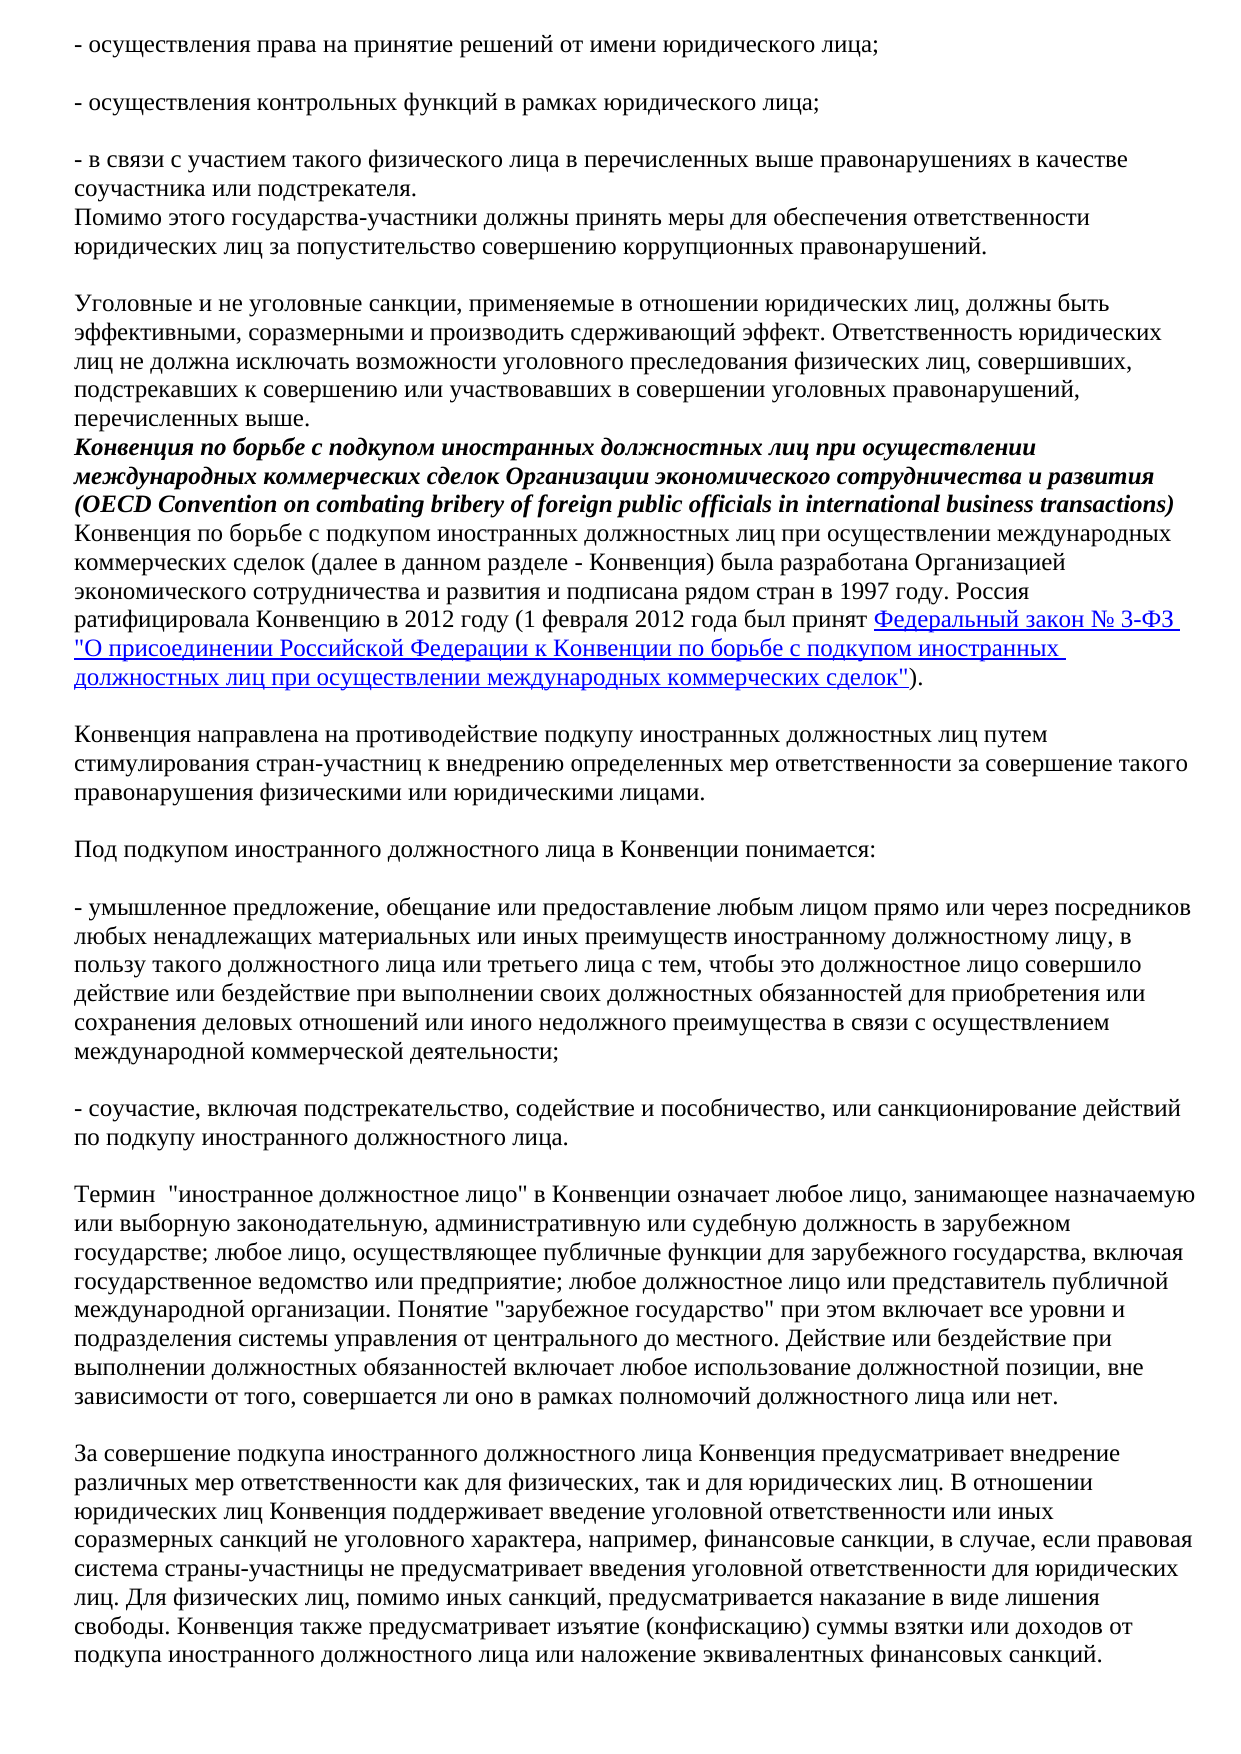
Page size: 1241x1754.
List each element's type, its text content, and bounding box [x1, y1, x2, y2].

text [74, 29, 1196, 202]
text Помимо этого государства-участники должны принять меры для обеспечения ответственности юридических лиц за попустительство совершению коррупционных правонарушений. Уголовные и не уголовные санкции, применяемые в отношении юридических лиц, должны быть эффективными, соразмерными и производить сдерживающий эффект. Ответственность юридических лиц не должна исключать возможности уголовного преследования физических лиц, совершивших, подстрекавших к совершению или участвовавших в совершении уголовных правонарушений, перечисленных выше. [74, 202, 1196, 432]
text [74, 518, 1196, 1697]
text Конвенция по борьбе с подкупом иностранных должностных лиц при осуществлении международных коммерческих сделок Организации экономического сотрудничества и развития (OECD Convention on combating bribery of foreign public officials in international business transactions) [74, 432, 1196, 518]
